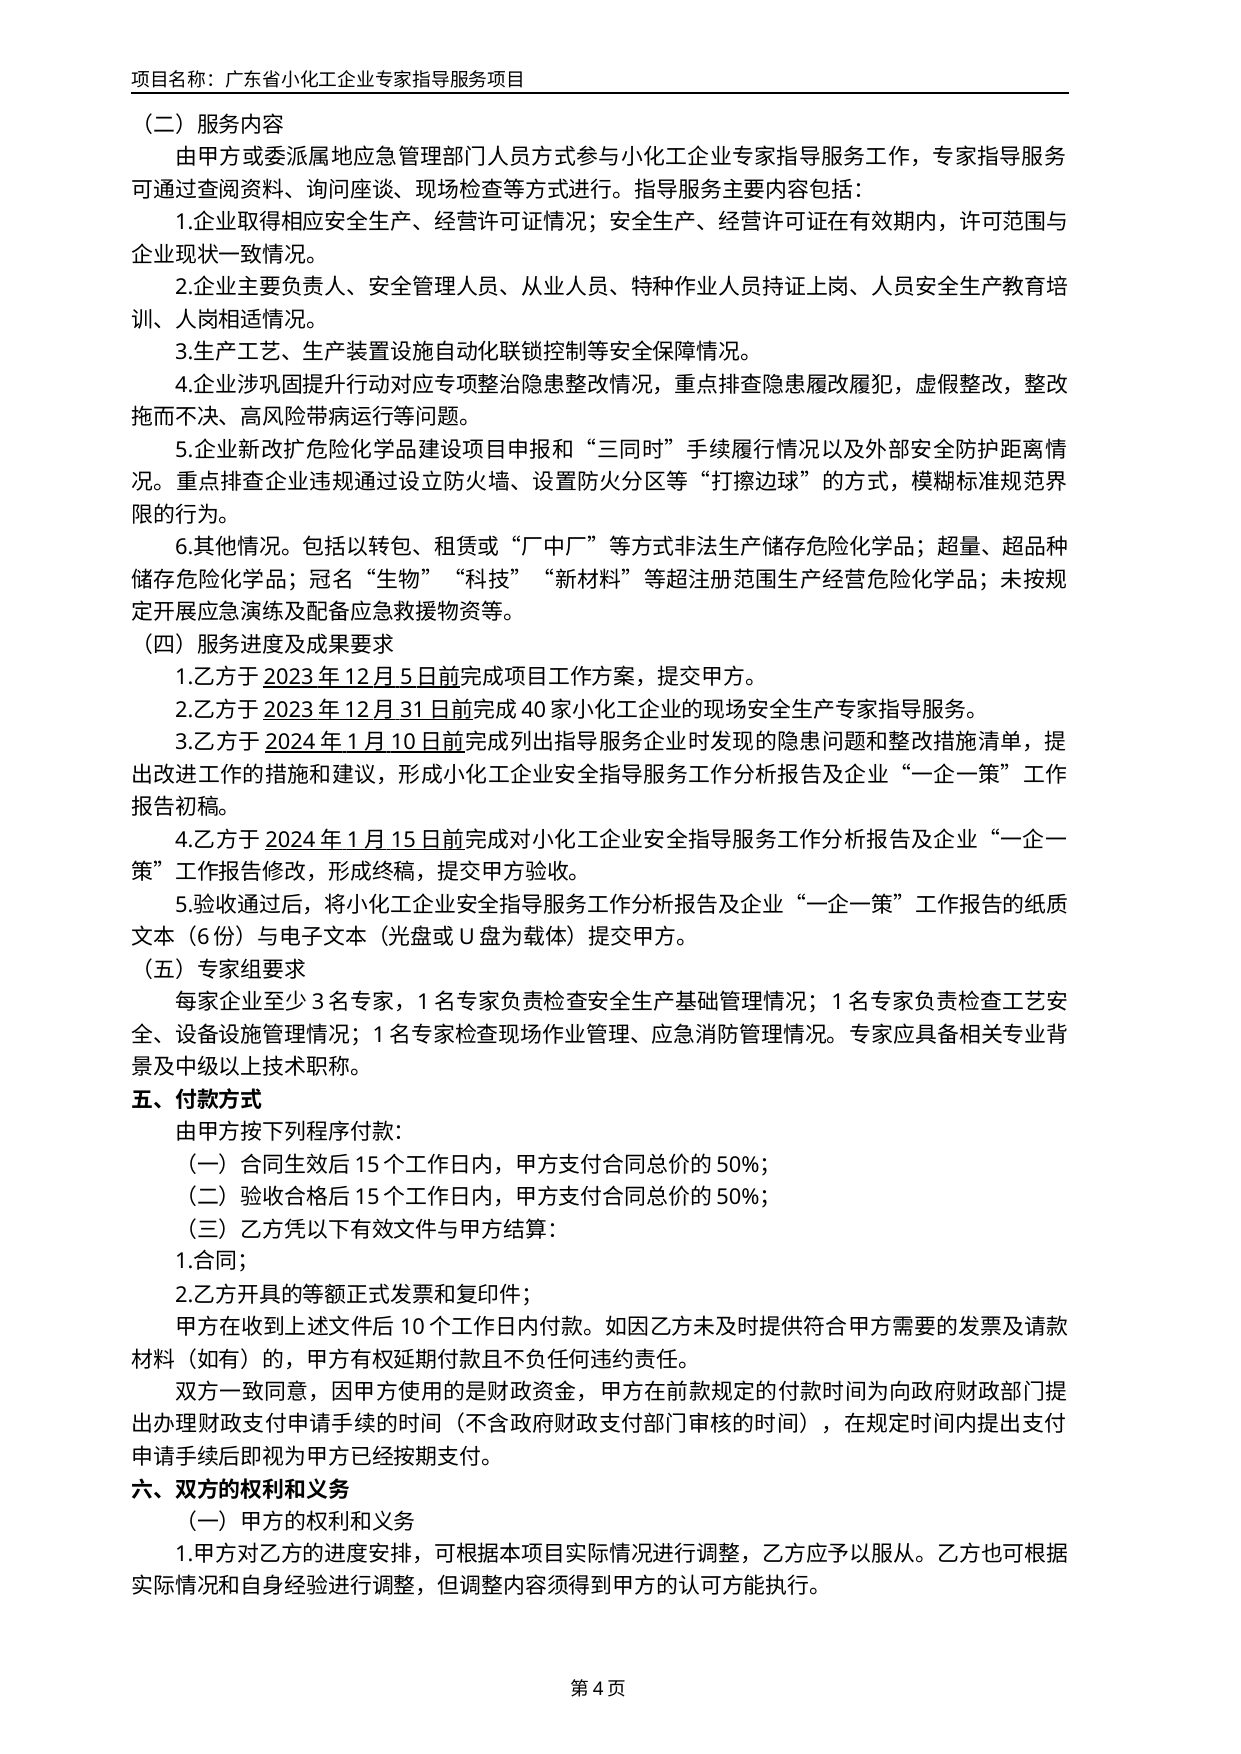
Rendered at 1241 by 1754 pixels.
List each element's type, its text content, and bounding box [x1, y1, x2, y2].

list 验收合格后15个工作日内，甲方支付合同总价的50%； [125, 1179, 1069, 1211]
list 合同生效后15个工作日内，甲方支付合同总价的50%； [125, 1146, 1069, 1179]
list 4.企业涉巩固提升行动对应专项整治隐患整改情况，重点排查隐患履改履犯，虚假整改，整改拖而不决、高风险带病运行等问题。 [131, 366, 1069, 431]
list 1.乙方于2023年12月5日前完成项目工作方案，提交甲方。 [131, 659, 1069, 691]
list 1.合同； [131, 1244, 1069, 1276]
list 5.企业新改扩危险化学品建设项目申报和“三同时”手续履行情况以及外部安全防护距离情况。重点排查企业违规通过设立防火墙、设置防火分区等“打擦边球”的方式，模糊标准规范界限的行为。 [131, 431, 1069, 529]
list 5.验收通过后，将小化工企业安全指导服务工作分析报告及企业“一企一策”工作报告的纸质文本（6份）与电子文本（光盘或U盘为载体）提交甲方。 [131, 886, 1069, 951]
list 3.生产工艺、生产装置设施自动化联锁控制等安全保障情况。 [131, 334, 1069, 366]
list （二）服务内容 [131, 106, 1069, 139]
list 4.乙方于2024年1月15日前完成对小化工企业安全指导服务工作分析报告及企业“一企一策”工作报告修改，形成终稿，提交甲方验收。 [131, 821, 1069, 886]
list 2.乙方于2023年12月31日前完成40家小化工企业的现场安全生产专家指导服务。 [131, 691, 1069, 724]
list 乙方凭以下有效文件与甲方结算： [125, 1211, 1069, 1244]
list 1.甲方对乙方的进度安排，可根据本项目实际情况进行调整，乙方应予以服从。乙方也可根据实际情况和自身经验进行调整，但调整内容须得到甲方的认可方能执行。 [131, 1536, 1069, 1601]
list 2.乙方开具的等额正式发票和复印件； [131, 1276, 1069, 1309]
list 2.企业主要负责人、安全管理人员、从业人员、特种作业人员持证上岗、人员安全生产教育培训、人岗相适情况。 [131, 269, 1069, 334]
list （一）甲方的权利和义务 [131, 1504, 1069, 1536]
list 五、付款方式 [131, 1081, 1069, 1114]
list 1.企业取得相应安全生产、经营许可证情况；安全生产、经营许可证在有效期内，许可范围与企业现状一致情况。 [131, 204, 1069, 269]
list （五）专家组要求 [131, 951, 1069, 984]
list 每家企业至少3名专家，1名专家负责检查安全生产基础管理情况；1名专家负责检查工艺安全、设备设施管理情况；1名专家检查现场作业管理、应急消防管理情况。专家应具备相关专业背景及中级以上技术职称。 [131, 984, 1069, 1081]
list 甲方在收到上述文件后10个工作日内付款。如因乙方未及时提供符合甲方需要的发票及请款材料（如有）的，甲方有权延期付款且不负任何违约责任。 [131, 1309, 1069, 1374]
list 3.乙方于2024年1月10日前完成列出指导服务企业时发现的隐患问题和整改措施清单，提出改进工作的措施和建议，形成小化工企业安全指导服务工作分析报告及企业“一企一策”工作报告初稿。 [131, 724, 1069, 821]
list （四）服务进度及成果要求 [131, 626, 1069, 659]
list 由甲方或委派属地应急管理部门人员方式参与小化工企业专家指导服务工作，专家指导服务可通过查阅资料、询问座谈、现场检查等方式进行。指导服务主要内容包括： [131, 139, 1069, 204]
list 六、双方的权利和义务 [131, 1471, 1069, 1504]
text 由甲方按下列程序付款： [131, 1114, 1069, 1146]
list 双方一致同意，因甲方使用的是财政资金，甲方在前款规定的付款时间为向政府财政部门提出办理财政支付申请手续的时间（不含政府财政支付部门审核的时间），在规定时间内提出支付申请手续后即视为甲方已经按期支付。 [131, 1374, 1069, 1471]
list 6.其他情况。包括以转包、租赁或“厂中厂”等方式非法生产储存危险化学品；超量、超品种储存危险化学品；冠名“生物”“科技”“新材料”等超注册范围生产经营危险化学品；未按规定开展应急演练及配备应急救援物资等。 [131, 529, 1069, 626]
